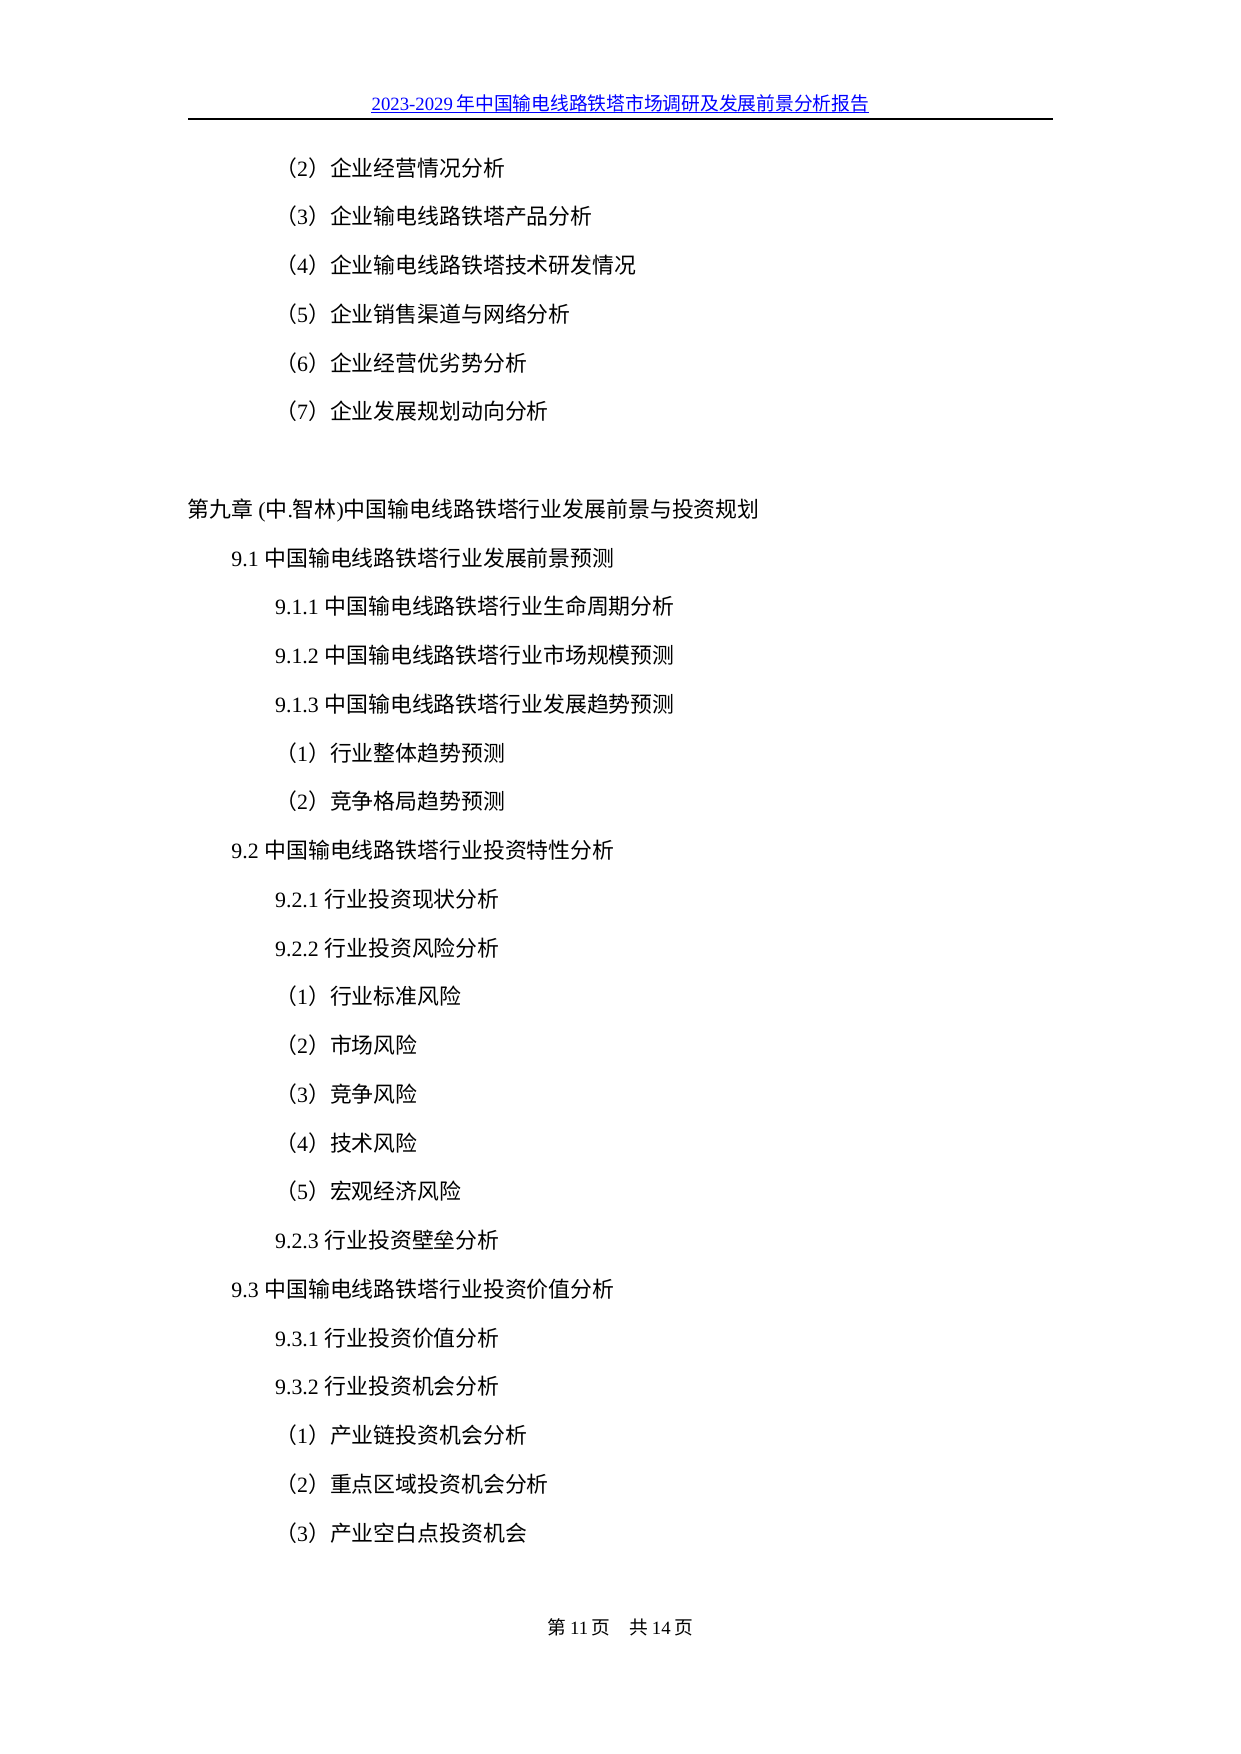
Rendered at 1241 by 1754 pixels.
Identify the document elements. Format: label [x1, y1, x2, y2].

text [187, 150, 1053, 1548]
